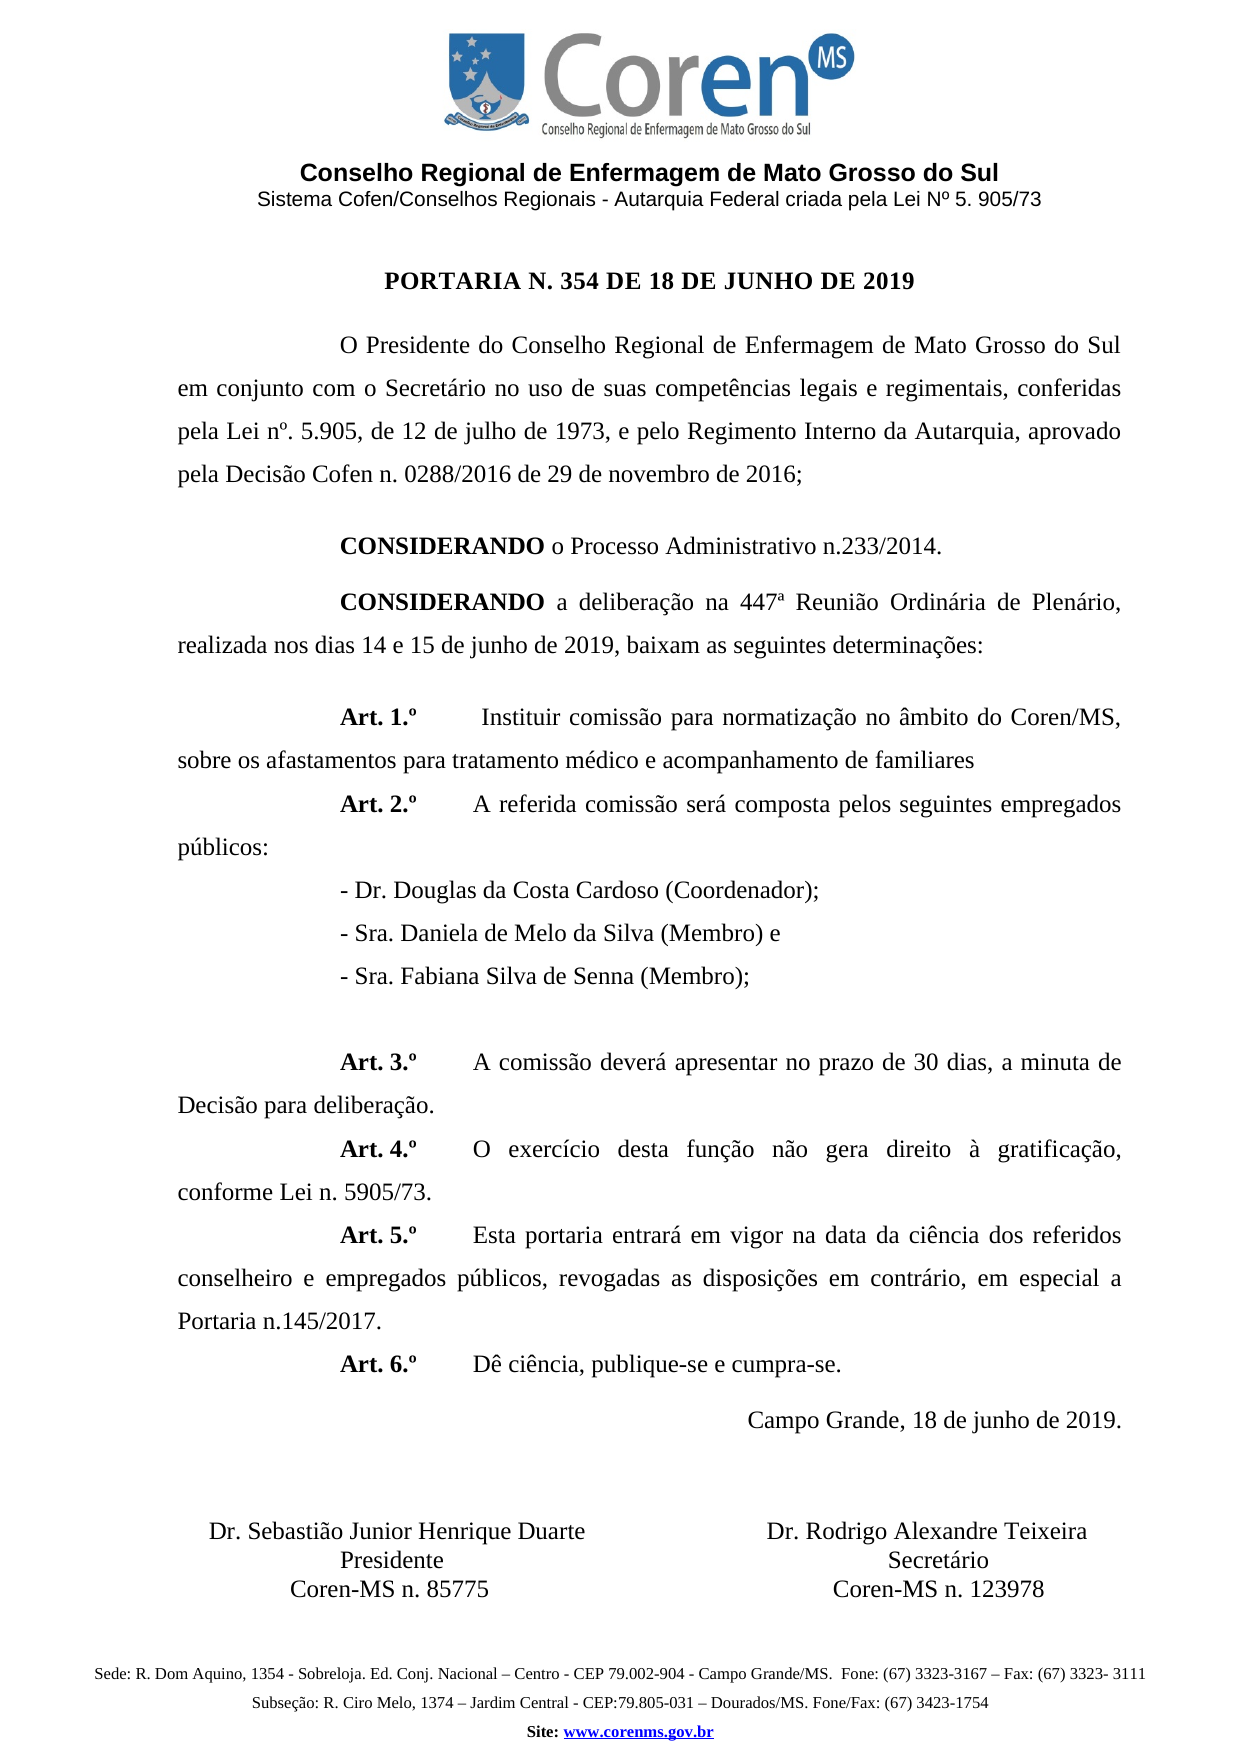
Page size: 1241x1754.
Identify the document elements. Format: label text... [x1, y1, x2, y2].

text Dr. Sebastião Junior Henrique Duarte Dr. Rodrigo Alexandre Teixeira [177, 1516, 1122, 1545]
list Instituir comissão para normatização no âmbito do Coren/MS, sobre os afastamentos para tratamento médico e acompanhamento de familiares [177, 702, 1122, 774]
text Presidente Secretário [177, 1545, 1122, 1574]
title Portaria n. 354 de 18 de junho de 2019 [177, 266, 1122, 294]
text CONSIDERANDO a deliberação na 447ª Reunião Ordinária de Plenário, realizada nos dias 14 e 15 de junho de 2019, baixam as seguintes determinações: [177, 587, 1122, 659]
list Esta portaria entrará em vigor na data da ciência dos referidos conselheiro e empregados públicos, revogadas as disposições em contrário, em especial a Portaria n.145/2017. [177, 1220, 1122, 1335]
list A referida comissão será composta pelos seguintes empregados públicos: [177, 789, 1122, 861]
list - Sra. Daniela de Melo da Silva (Membro) e [340, 918, 1122, 947]
text CONSIDERANDO o Processo Administrativo n.233/2014. [177, 531, 1122, 560]
list Dê ciência, publique-se e cumpra-se. [177, 1349, 1122, 1378]
text Coren-MS n. 85775 Coren-MS n. 123978 [177, 1574, 1122, 1602]
list Campo Grande, 18 de junho de 2019. [340, 1405, 1122, 1434]
list - Dr. Douglas da Costa Cardoso (Coordenador); [340, 875, 1122, 904]
list A comissão deverá apresentar no prazo de 30 dias, a minuta de Decisão para deliberação. [177, 1047, 1122, 1119]
list O exercício desta função não gera direito à gratificação, conforme Lei n. 5905/73. [177, 1134, 1122, 1206]
picture [442, 29, 857, 142]
list - Sra. Fabiana Silva de Senna (Membro); [340, 961, 1122, 990]
text O Presidente do Conselho Regional de Enfermagem de Mato Grosso do Sul em conjunto com o Secretário no uso de suas competências legais e regimentais, conferidas pela Lei nº. 5.905, de 12 de julho de 1973, e pelo Regimento Interno da Autarquia, aprovado pela Decisão Cofen n. 0288/2016 de 29 de novembro de 2016; [177, 330, 1122, 488]
